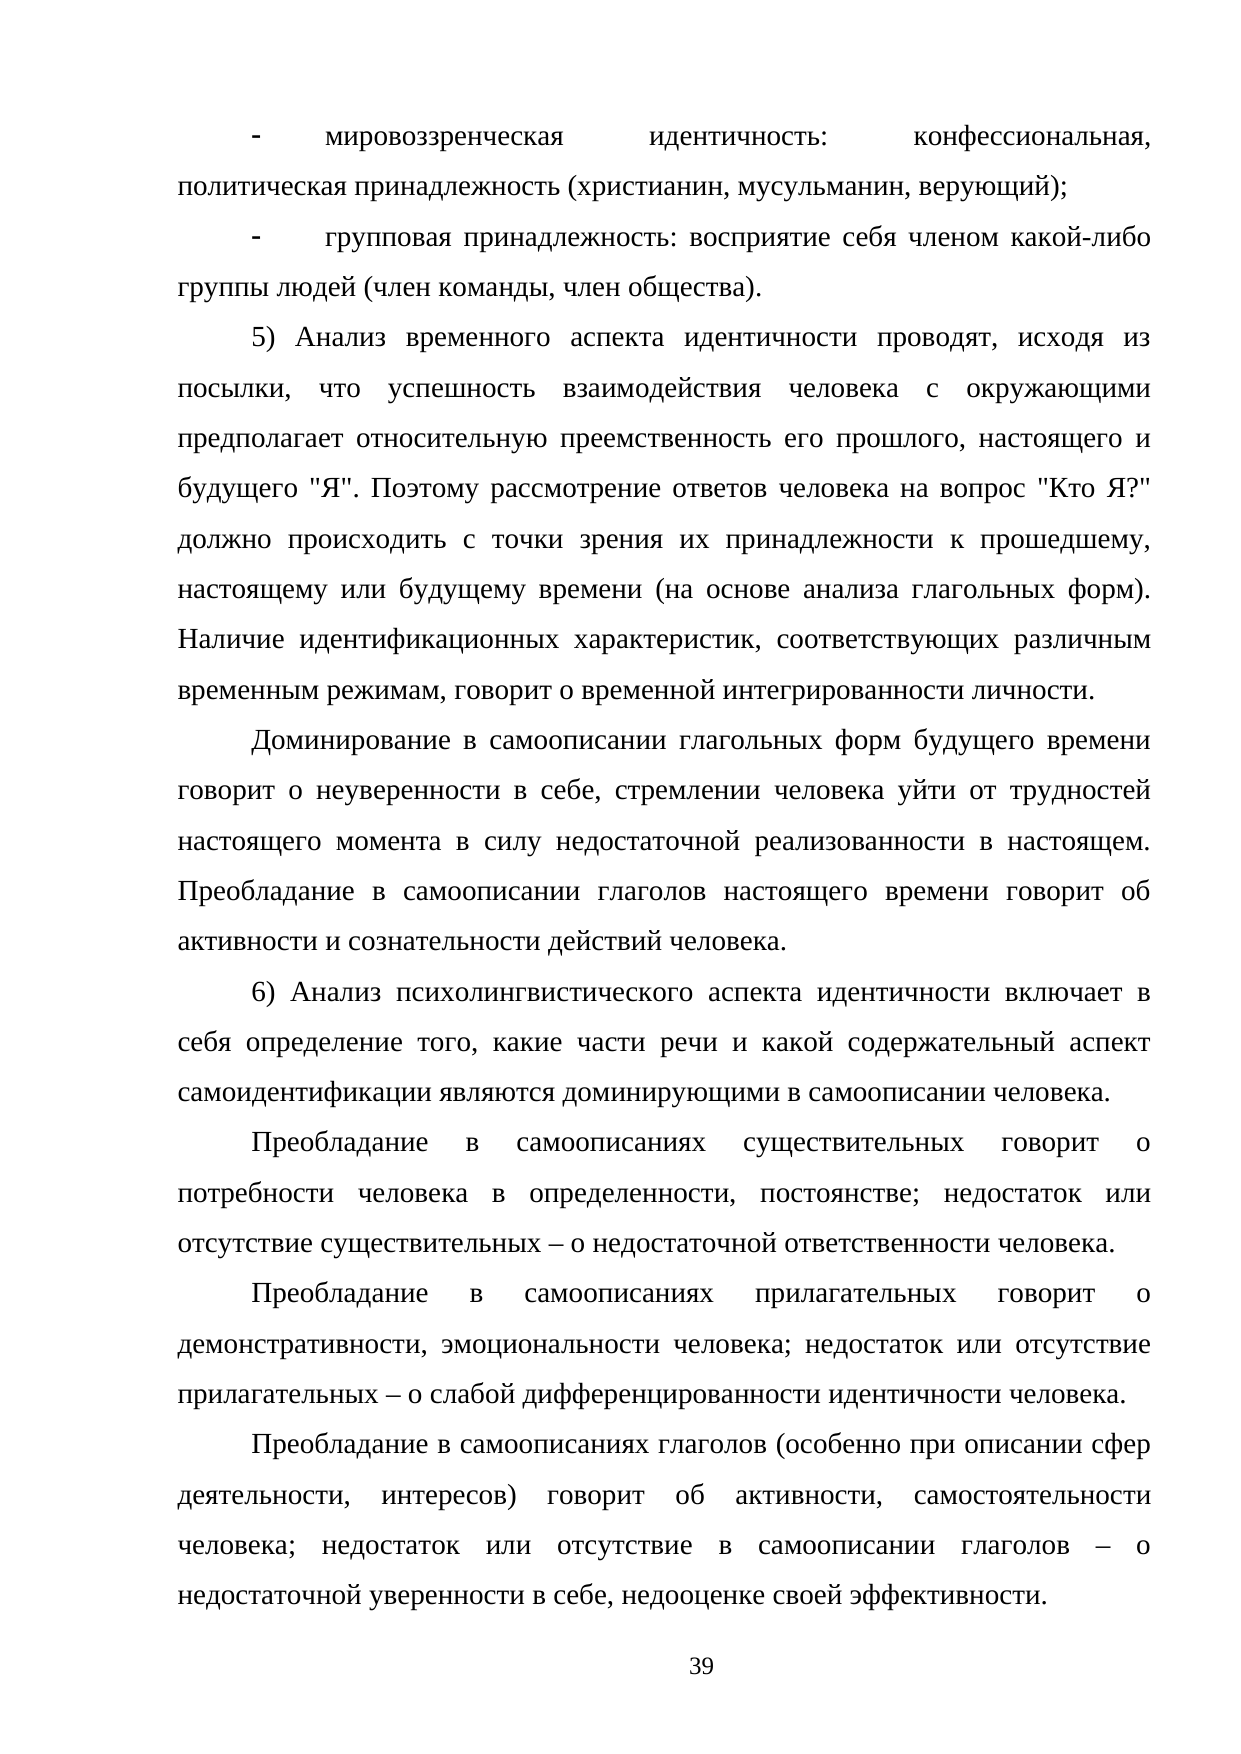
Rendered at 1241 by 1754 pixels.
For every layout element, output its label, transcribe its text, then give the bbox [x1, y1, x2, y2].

text Преобладание в самоописаниях прилагательных говорит о демонстративности, эмоциональности человека; недостаток или отсутствие прилагательных – о слабой дифференцированности идентичности человека. [177, 1276, 1152, 1410]
text Преобладание в самоописаниях существительных говорит о потребности человека в определенности, постоянстве; недостаток или отсутствие существительных – о недостаточной ответственности человека. [177, 1124, 1152, 1259]
text 6) Анализ психолингвистического аспекта идентичности включает в себя определение того, какие части речи и какой содержательный аспект самоидентификации являются доминирующими в самоописании человека. [177, 974, 1152, 1108]
list мировоззренческая идентичность: конфессиональная, политическая принадлежность (христианин, мусульманин, верующий); [177, 118, 1152, 202]
list групповая принадлежность: восприятие себя членом какой-либо группы людей (член команды, член общества). [177, 219, 1152, 303]
text Преобладание в самоописаниях глаголов (особенно при описании сфер деятельности, интересов) говорит об активности, самостоятельности человека; недостаток или отсутствие в самоописании глаголов – о недостаточной уверенности в себе, недооценке своей эффективности. [177, 1426, 1152, 1611]
text 5) Анализ временного аспекта идентичности проводят, исходя из посылки, что успешность взаимодействия человека с окружающими предполагает относительную преемственность его прошлого, настоящего и будущего "Я". Поэтому рассмотрение ответов человека на вопрос "Кто Я?" должно происходить с точки зрения их принадлежности к прошедшему, настоящему или будущему времени (на основе анализа глагольных форм). Наличие идентификационных характеристик, соответствующих различным временным режимам, говорит о временной интегрированности личности. [177, 319, 1152, 705]
text Доминирование в самоописании глагольных форм будущего времени говорит о неуверенности в себе, стремлении человека уйти от трудностей настоящего момента в силу недостаточной реализованности в настоящем. Преобладание в самоописании глаголов настоящего времени говорит об активности и сознательности действий человека. [177, 722, 1152, 957]
